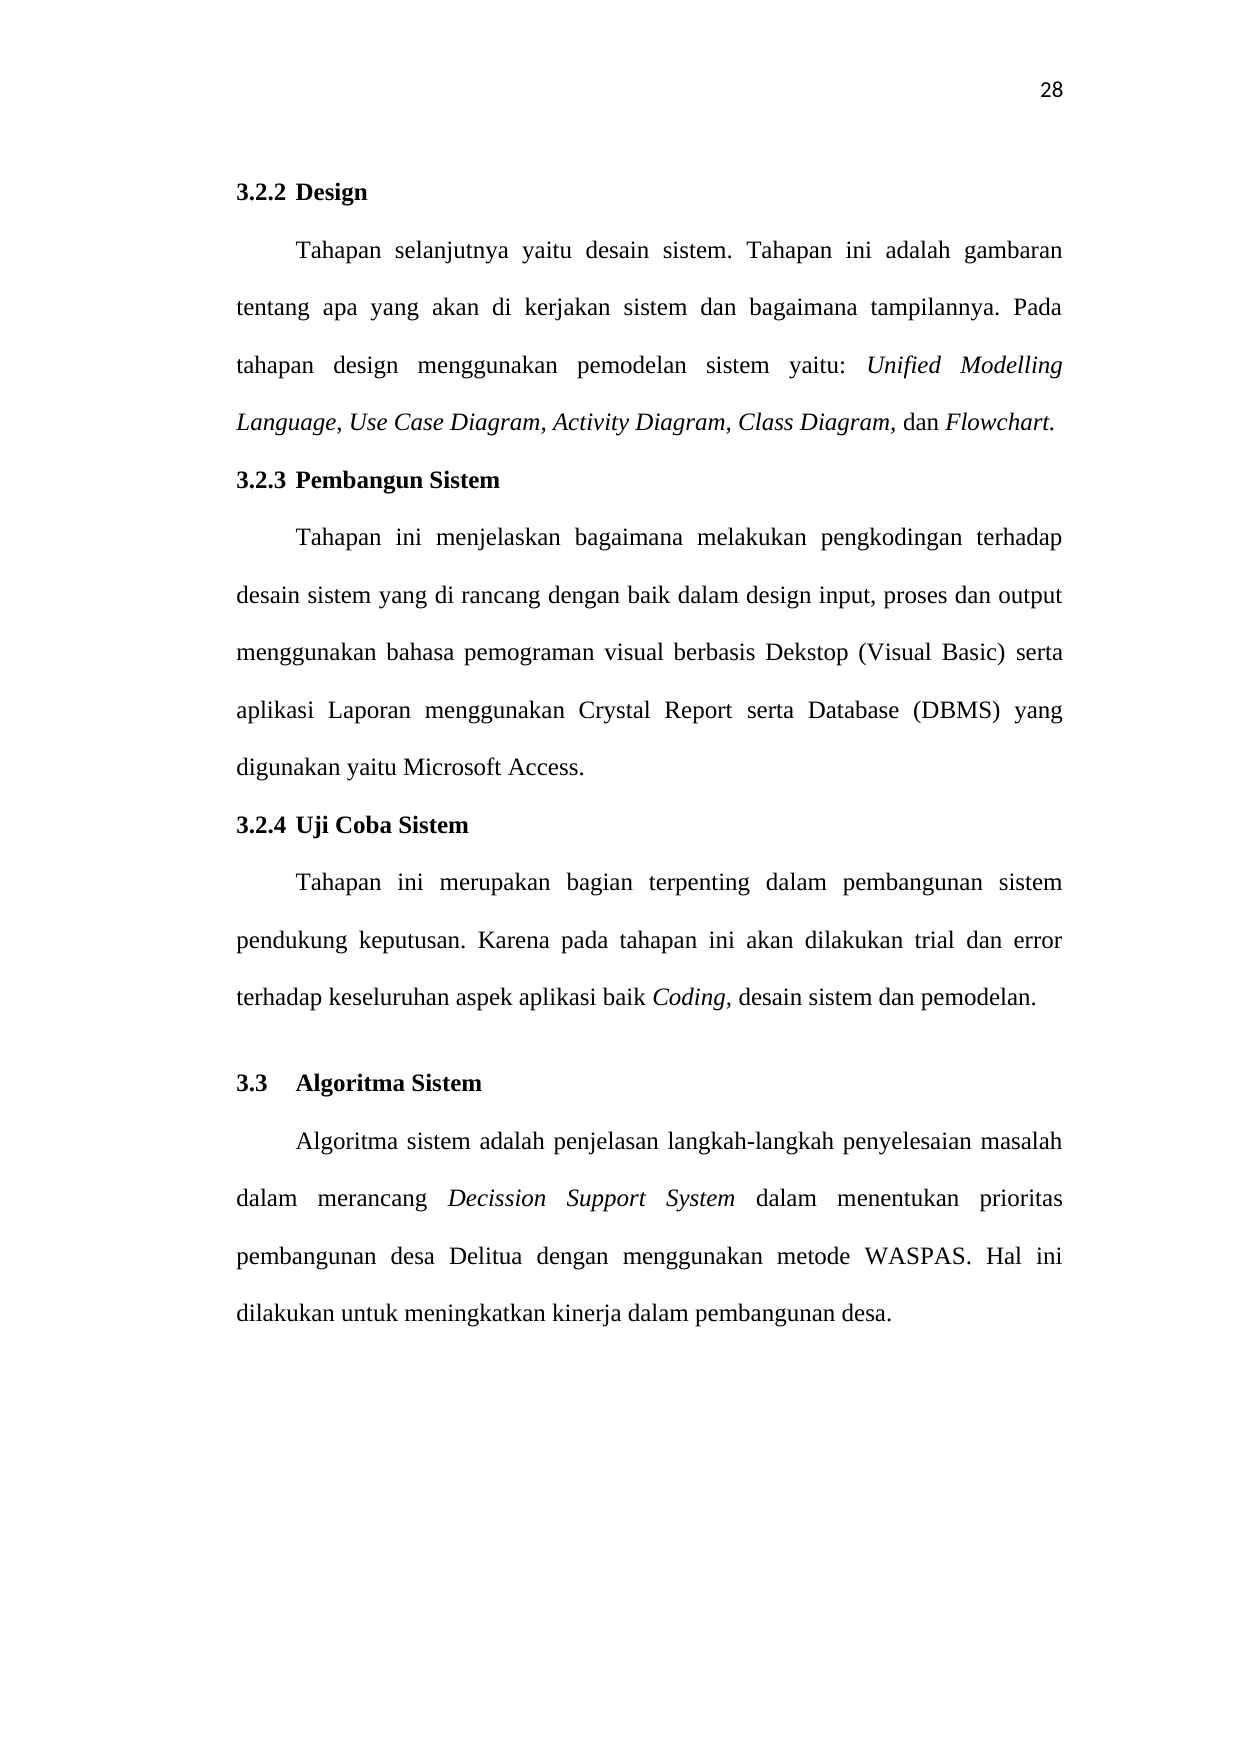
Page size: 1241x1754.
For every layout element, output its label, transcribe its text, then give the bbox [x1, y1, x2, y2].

text Tahapan ini merupakan bagian terpenting dalam pembangunan sistem pendukung keputusan. Karena pada tahapan ini akan dilakukan trial dan error terhadap keseluruhan aspek aplikasi baik Coding, desain sistem dan pemodelan. [236, 867, 1063, 1011]
text 3.3 Algoritma Sistem [236, 1068, 1063, 1097]
list Design [236, 177, 1063, 206]
text Algoritma sistem adalah penjelasan langkah-langkah penyelesaian masalah dalam merancang Decission Support System dalam menentukan prioritas pembangunan desa Delitua dengan menggunakan metode WASPAS. Hal ini dilakukan untuk meningkatkan kinerja dalam pembangunan desa. [236, 1126, 1063, 1327]
text 3.2.3 Pembangun Sistem [236, 465, 1063, 493]
text Tahapan ini menjelaskan bagaimana melakukan pengkodingan terhadap desain sistem yang di rancang dengan baik dalam design input, proses dan output menggunakan bahasa pemograman visual berbasis Dekstop (Visual Basic) serta aplikasi Laporan menggunakan Crystal Report serta Database (DBMS) yang digunakan yaitu Microsoft Access. [236, 522, 1063, 781]
text 3.2.4 Uji Coba Sistem [236, 810, 1063, 838]
list Tahapan selanjutnya yaitu desain sistem. Tahapan ini adalah gambaran tentang apa yang akan di kerjakan sistem dan bagaimana tampilannya. Pada tahapan design menggunakan pemodelan sistem yaitu: Unified Modelling Language, Use Case Diagram, Activity Diagram, Class Diagram, dan Flowchart. [236, 235, 1063, 436]
